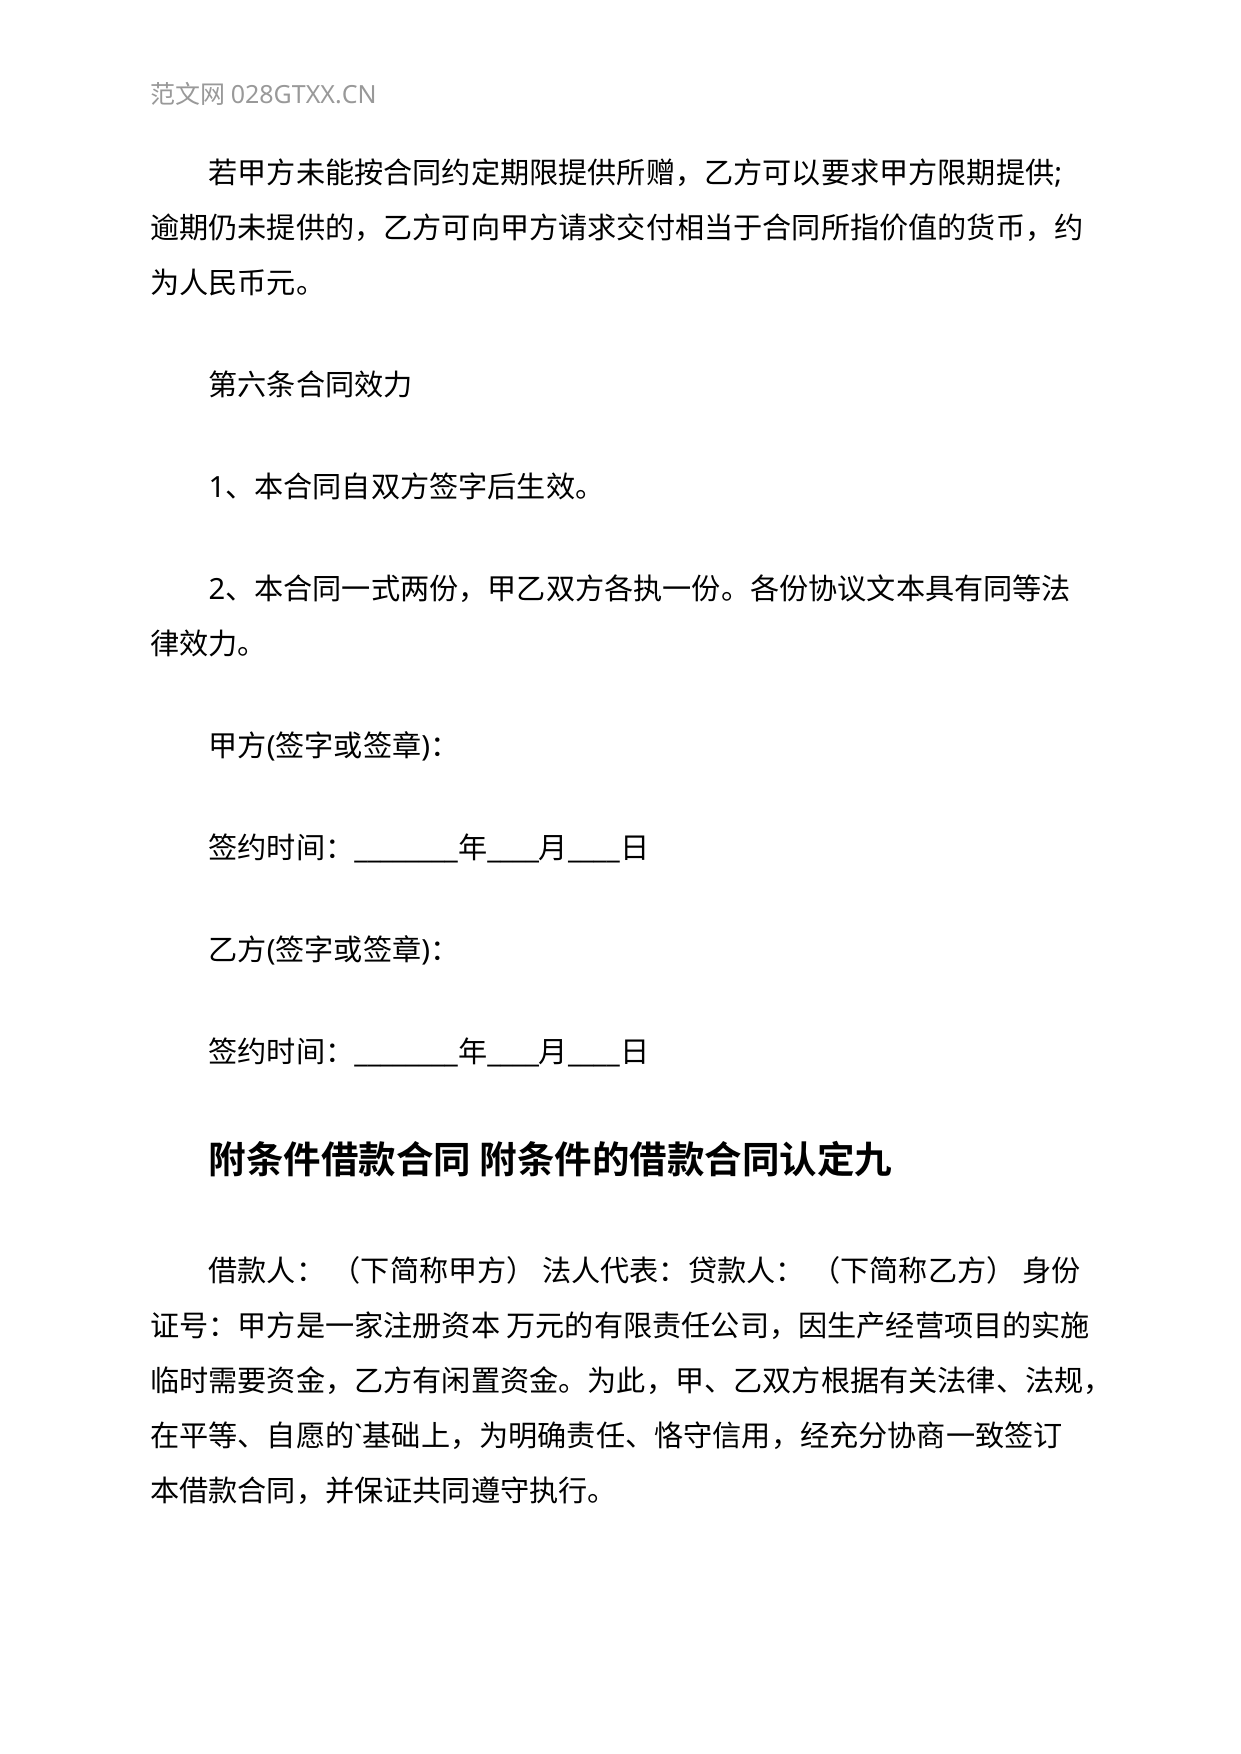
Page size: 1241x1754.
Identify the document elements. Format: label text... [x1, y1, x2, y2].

text 第六条合同效力 [150, 362, 1090, 404]
text 借款人： （下简称甲方） 法人代表：贷款人： （下简称乙方） 身份证号：甲方是一家注册资本 万元的有限责任公司，因生产经营项目的实施临时需要资金，乙方有闲置资金。为此，甲、乙双方根据有关法律、法规，在平等、自愿的`基础上，为明确责任、恪守信用，经充分协商一致签订本借款合同，并保证共同遵守执行。 [150, 1247, 1090, 1509]
text 2、本合同一式两份，甲乙双方各执一份。各份协议文本具有同等法律效力。 [150, 565, 1090, 663]
text 签约时间：________年____月____日 [150, 1028, 1090, 1071]
text 签约时间：________年____月____日 [150, 824, 1090, 867]
text 附条件借款合同 附条件的借款合同认定九 [150, 1130, 1090, 1184]
text 甲方(签字或签章)： [150, 722, 1090, 764]
text 若甲方未能按合同约定期限提供所赠，乙方可以要求甲方限期提供;逾期仍未提供的，乙方可向甲方请求交付相当于合同所指价值的货币，约为人民币元。 [150, 150, 1090, 302]
text 1、本合同自双方签字后生效。 [150, 463, 1090, 506]
text 乙方(签字或签章)： [150, 926, 1090, 968]
